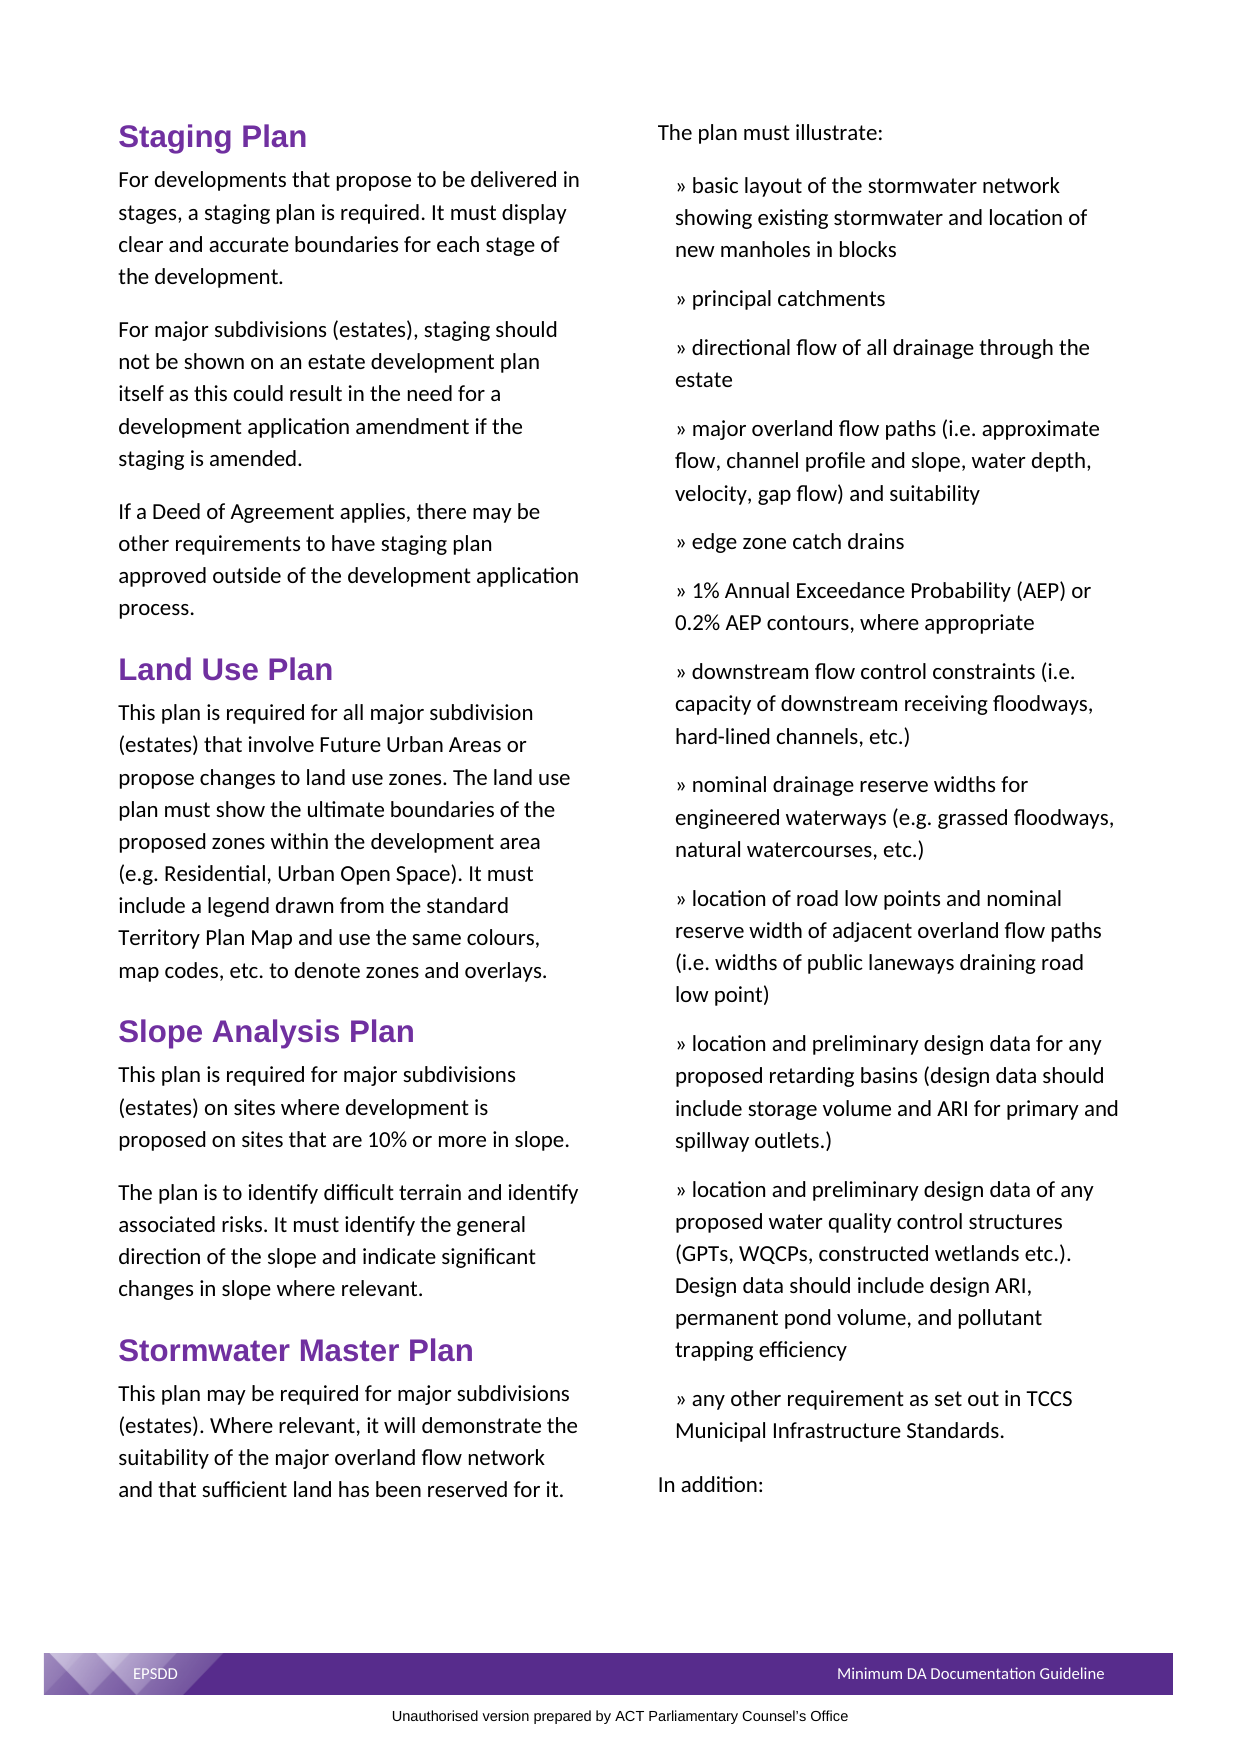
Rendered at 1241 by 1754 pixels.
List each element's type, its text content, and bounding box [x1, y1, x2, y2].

text The plan must illustrate: [658, 118, 1122, 146]
subtitle Stormwater Master Plan [118, 1332, 583, 1367]
text This plan is required for major subdivisions (estates) on sites where development is proposed on sites that are 10% or more in slope. [118, 1060, 583, 1153]
text » directional flow of all drainage through the estate [675, 333, 1122, 393]
text » 1% Annual Exceedance Probability (AEP) or 0.2% AEP contours, where appropriate [675, 576, 1122, 637]
text If a Deed of Agreement applies, there may be other requirements to have staging plan approved outside of the development application process. [118, 497, 583, 622]
text This plan is required for all major subdivision (estates) that involve Future Urban Areas or propose changes to land use zones. The land use plan must show the ultimate boundaries of the proposed zones within the development area (e.g. Residential, Urban Open Space). It must include a legend drawn from the standard Territory Plan Map and use the same colours, map codes, etc. to denote zones and overlays. [118, 698, 583, 984]
text » principal catchments [675, 284, 1122, 312]
subtitle Slope Analysis Plan [118, 1013, 583, 1049]
text The plan is to identify difficult terrain and identify associated risks. It must identify the general direction of the slope and indicate significant changes in slope where relevant. [118, 1178, 583, 1302]
text » major overland flow paths (i.e. approximate flow, channel profile and slope, water depth, velocity, gap flow) and suitability [675, 414, 1122, 507]
subtitle Staging Plan [118, 118, 583, 154]
text This plan may be required for major subdivisions (estates). Where relevant, it will demonstrate the suitability of the major overland flow network and that sufficient land has been reserved for it. [118, 1379, 583, 1504]
text » downstream flow control constraints (i.e. capacity of downstream receiving floodways, hard-lined channels, etc.) [675, 657, 1122, 750]
text » basic layout of the stormwater network showing existing stormwater and location of new manholes in blocks [675, 171, 1122, 263]
text » nominal drainage reserve widths for engineered waterways (e.g. grassed floodways, natural watercourses, etc.) [675, 771, 1122, 863]
text » location and preliminary design data of any proposed water quality control structures (GPTs, WQCPs, constructed wetlands etc.). Design data should include design ARI, permanent pond volume, and pollutant trapping efficiency [675, 1175, 1122, 1364]
text » edge zone catch drains [675, 527, 1122, 556]
picture [43, 1653, 1173, 1695]
subtitle Land Use Plan [118, 651, 583, 687]
text In addition: [658, 1470, 1122, 1498]
text For developments that propose to be delivered in stages, a staging plan is required. It must display clear and accurate boundaries for each stage of the development. [118, 166, 583, 290]
text » any other requirement as set out in TCCS Municipal Infrastructure Standards. [675, 1384, 1122, 1445]
text » location of road low points and nominal reserve width of adjacent overland flow paths (i.e. widths of public laneways draining road low point) [675, 884, 1122, 1008]
text For major subdivisions (estates), staging should not be shown on an estate development plan itself as this could result in the need for a development application amendment if the staging is amended. [118, 315, 583, 472]
text » location and preliminary design data for any proposed retarding basins (design data should include storage volume and ARI for primary and spillway outlets.) [675, 1029, 1122, 1154]
